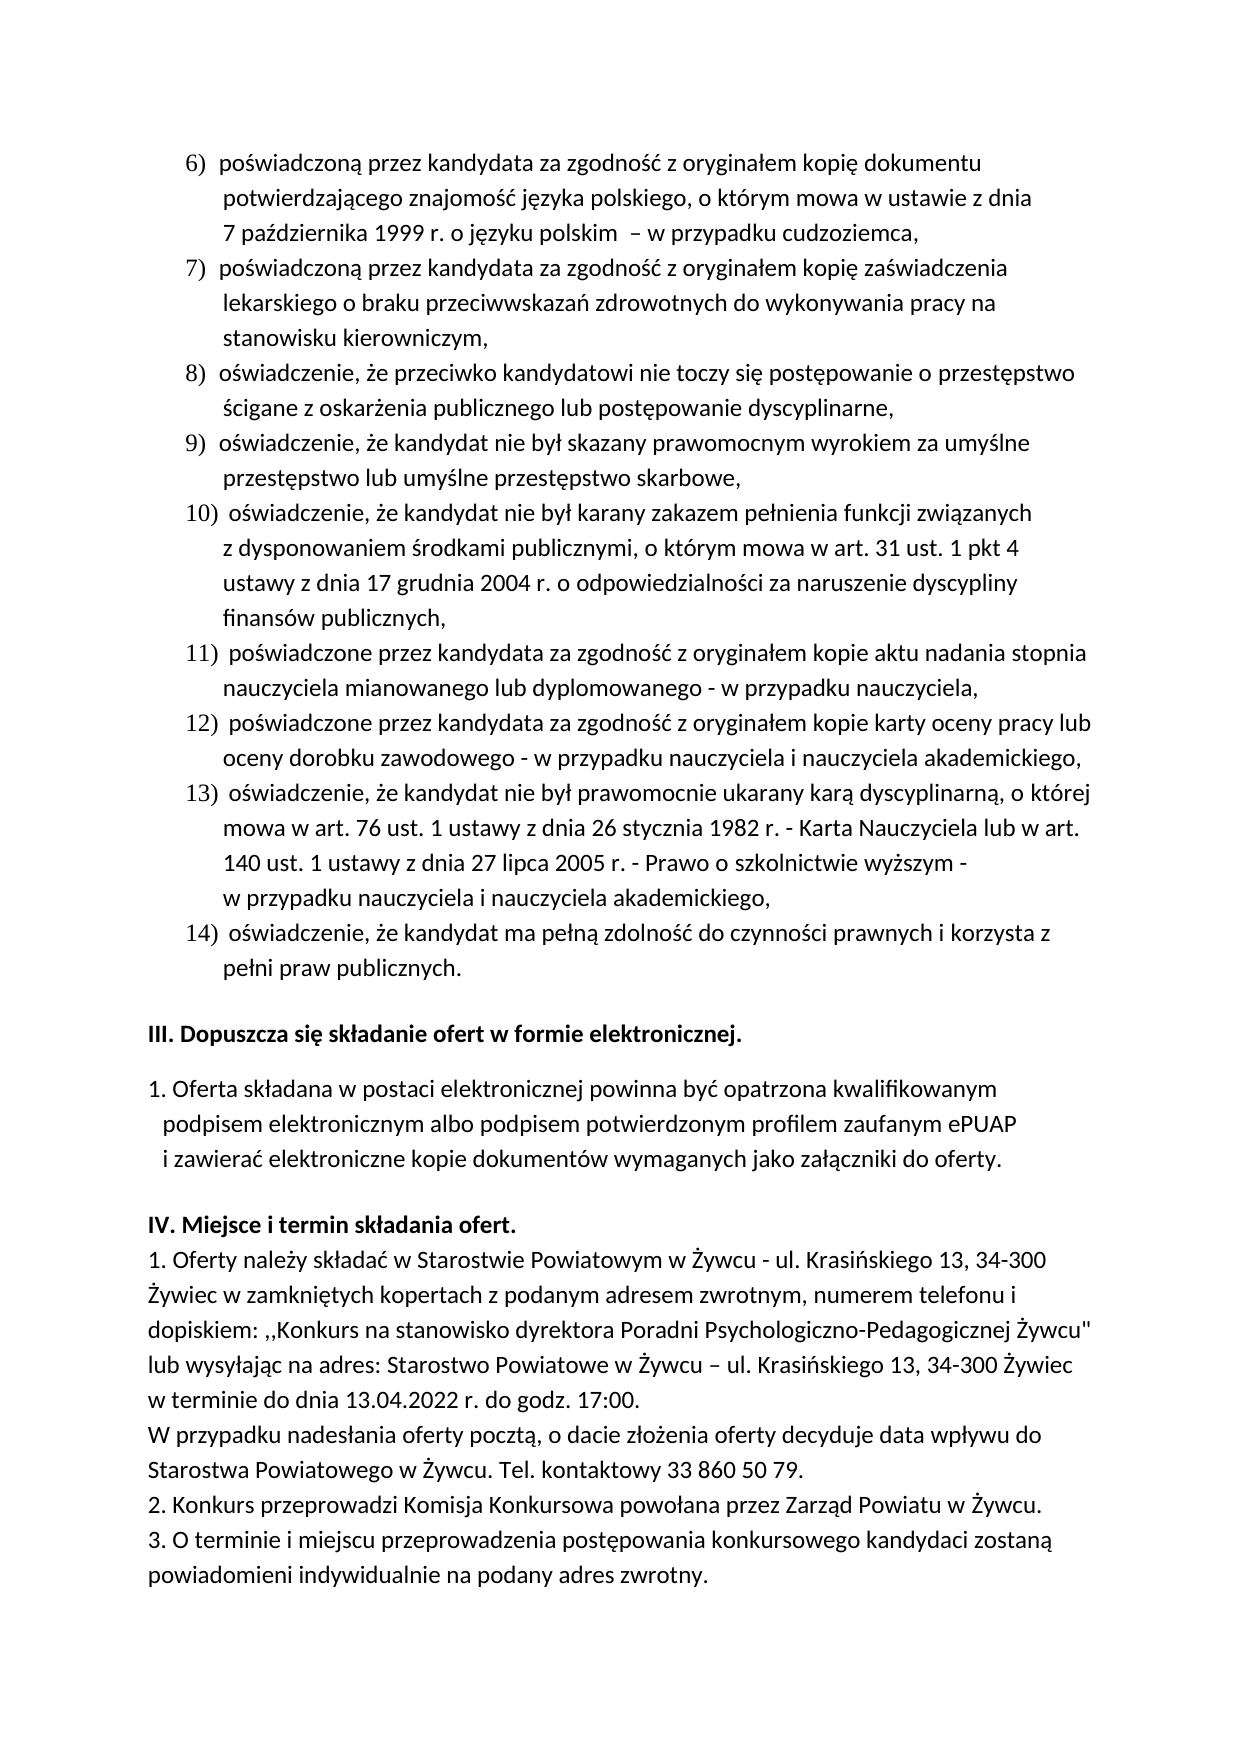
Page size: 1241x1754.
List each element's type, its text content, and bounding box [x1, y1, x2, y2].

list 1. Oferta składana w postaci elektronicznej powinna być opatrzona kwalifikowanym podpisem elektronicznym albo podpisem potwierdzonym profilem zaufanym ePUAP i zawierać elektroniczne kopie dokumentów wymaganych jako załączniki do oferty. [148, 1074, 1093, 1174]
list poświadczone przez kandydata za zgodność z oryginałem kopie aktu nadania stopnia nauczyciela mianowanego lub dyplomowanego - w przypadku nauczyciela, [185, 638, 1093, 703]
list poświadczoną przez kandydata za zgodność z oryginałem kopię dokumentu potwierdzającego znajomość języka polskiego, o którym mowa w ustawie z dnia 7 października 1999 r. o języku polskim – w przypadku cudzoziemca, [185, 148, 1093, 248]
list oświadczenie, że przeciwko kandydatowi nie toczy się postępowanie o przestępstwo ścigane z oskarżenia publicznego lub postępowanie dyscyplinarne, [185, 358, 1093, 423]
list poświadczoną przez kandydata za zgodność z oryginałem kopię zaświadczenia lekarskiego o braku przeciwwskazań zdrowotnych do wykonywania pracy na stanowisku kierowniczym, [185, 253, 1093, 353]
list oświadczenie, że kandydat nie był karany zakazem pełnienia funkcji związanych z dysponowaniem środkami publicznymi, o którym mowa w art. 31 ust. 1 pkt 4 ustawy z dnia 17 grudnia 2004 r. o odpowiedzialności za naruszenie dyscypliny finansów publicznych, [185, 498, 1093, 633]
text 2. Konkurs przeprowadzi Komisja Konkursowa powołana przez Zarząd Powiatu w Żywcu. [148, 1489, 1093, 1520]
list oświadczenie, że kandydat nie był skazany prawomocnym wyrokiem za umyślne przestępstwo lub umyślne przestępstwo skarbowe, [185, 428, 1093, 493]
list oświadczenie, że kandydat ma pełną zdolność do czynności prawnych i korzysta z pełni praw publicznych. [185, 918, 1093, 983]
list oświadczenie, że kandydat nie był prawomocnie ukarany karą dyscyplinarną, o której mowa w art. 76 ust. 1 ustawy z dnia 26 stycznia 1982 r. - Karta Nauczyciela lub w art. 140 ust. 1 ustawy z dnia 27 lipca 2005 r. - Prawo o szkolnictwie wyższym - w przypadku nauczyciela i nauczyciela akademickiego, [185, 778, 1093, 913]
text W przypadku nadesłania oferty pocztą, o dacie złożenia oferty decyduje data wpływu do Starostwa Powiatowego w Żywcu. Tel. kontaktowy 33 860 50 79. [148, 1419, 1093, 1485]
text IV. Miejsce i termin składania ofert. 1. Oferty należy składać w Starostwie Powiatowym w Żywcu - ul. Krasińskiego 13, 34-300 Żywiec w zamkniętych kopertach z podanym adresem zwrotnym, numerem telefonu i dopiskiem: ,,Konkurs na stanowisko dyrektora Poradni Psychologiczno-Pedagogicznej Żywcu" lub wysyłając na adres: Starostwo Powiatowe w Żywcu – ul. Krasińskiego 13, 34-300 Żywiec w terminie do dnia 13.04.2022 r. do godz. 17:00. [148, 1209, 1093, 1415]
text 3. O terminie i miejscu przeprowadzenia postępowania konkursowego kandydaci zostaną powiadomieni indywidualnie na podany adres zwrotny. [148, 1524, 1093, 1590]
text III. Dopuszcza się składanie ofert w formie elektronicznej. [148, 1018, 1093, 1049]
list poświadczone przez kandydata za zgodność z oryginałem kopie karty oceny pracy lub oceny dorobku zawodowego - w przypadku nauczyciela i nauczyciela akademickiego, [185, 708, 1093, 773]
